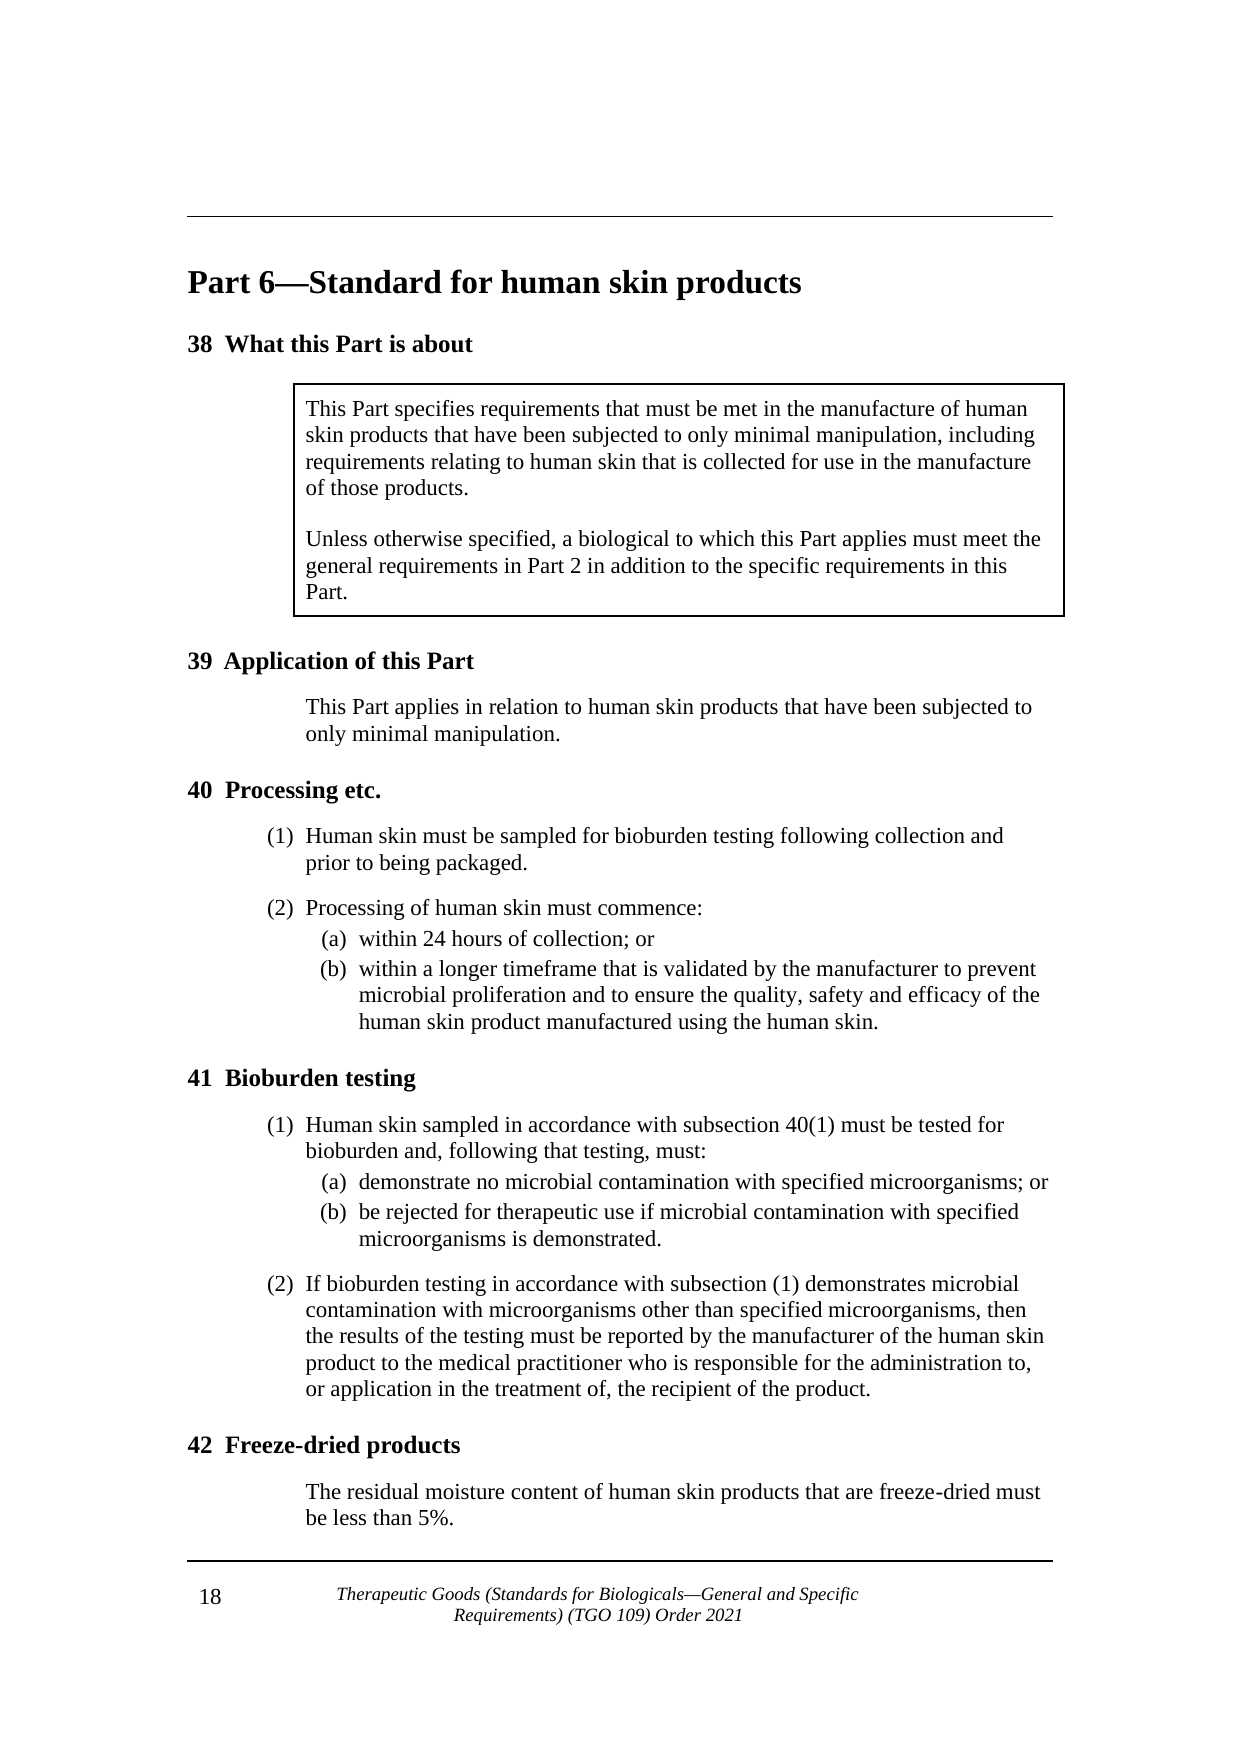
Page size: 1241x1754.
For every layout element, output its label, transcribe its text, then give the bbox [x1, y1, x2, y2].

text 38 What this Part is about [187, 329, 1053, 358]
text 39 Application of this Part [187, 646, 1053, 674]
text (b) be rejected for therapeutic use if microbial contamination with specified microorganisms is demonstrated. [187, 1198, 1053, 1251]
text (2) If bioburden testing in accordance with subsection (1) demonstrates microbial contamination with microorganisms other than specified microorganisms, then the results of the testing must be reported by the manufacturer of the human skin product to the medical practitioner who is responsible for the administration to, or application in the treatment of, the recipient of the product. [187, 1270, 1053, 1401]
text 42 Freeze-dried products [187, 1431, 1053, 1459]
text 41 Bioburden testing [187, 1063, 1053, 1092]
text Unless otherwise specified, a biological to which this Part applies must meet the general requirements in Part 2 in addition to the specific requirements in this Part. [295, 513, 1063, 615]
text Part 6—Standard for human skin products [187, 262, 1053, 300]
text (b) within a longer timeframe that is validated by the manufacturer to prevent microbial proliferation and to ensure the quality, safety and efficacy of the human skin product manufactured using the human skin. [187, 955, 1053, 1034]
text 40 Processing etc. [187, 775, 1053, 804]
text (a) within 24 hours of collection; or [187, 924, 1053, 951]
text (1) Human skin sampled in accordance with subsection 40(1) must be tested for bioburden and, following that testing, must: [187, 1111, 1053, 1163]
text This Part applies in relation to human skin products that have been subjected to only minimal manipulation. [187, 693, 1053, 746]
text The residual moisture content of human skin products that are freeze-dried must be less than 5%. [187, 1478, 1053, 1531]
text (2) Processing of human skin must commence: [187, 894, 1053, 920]
text (a) demonstrate no microbial contamination with specified microorganisms; or [187, 1168, 1053, 1194]
text (1) Human skin must be sampled for bioburden testing following collection and prior to being packaged. [187, 823, 1053, 875]
text This Part specifies requirements that must be met in the manufacture of human skin products that have been subjected to only minimal manipulation, including requirements relating to human skin that is collected for use in the manufacture of those products. [295, 385, 1063, 501]
